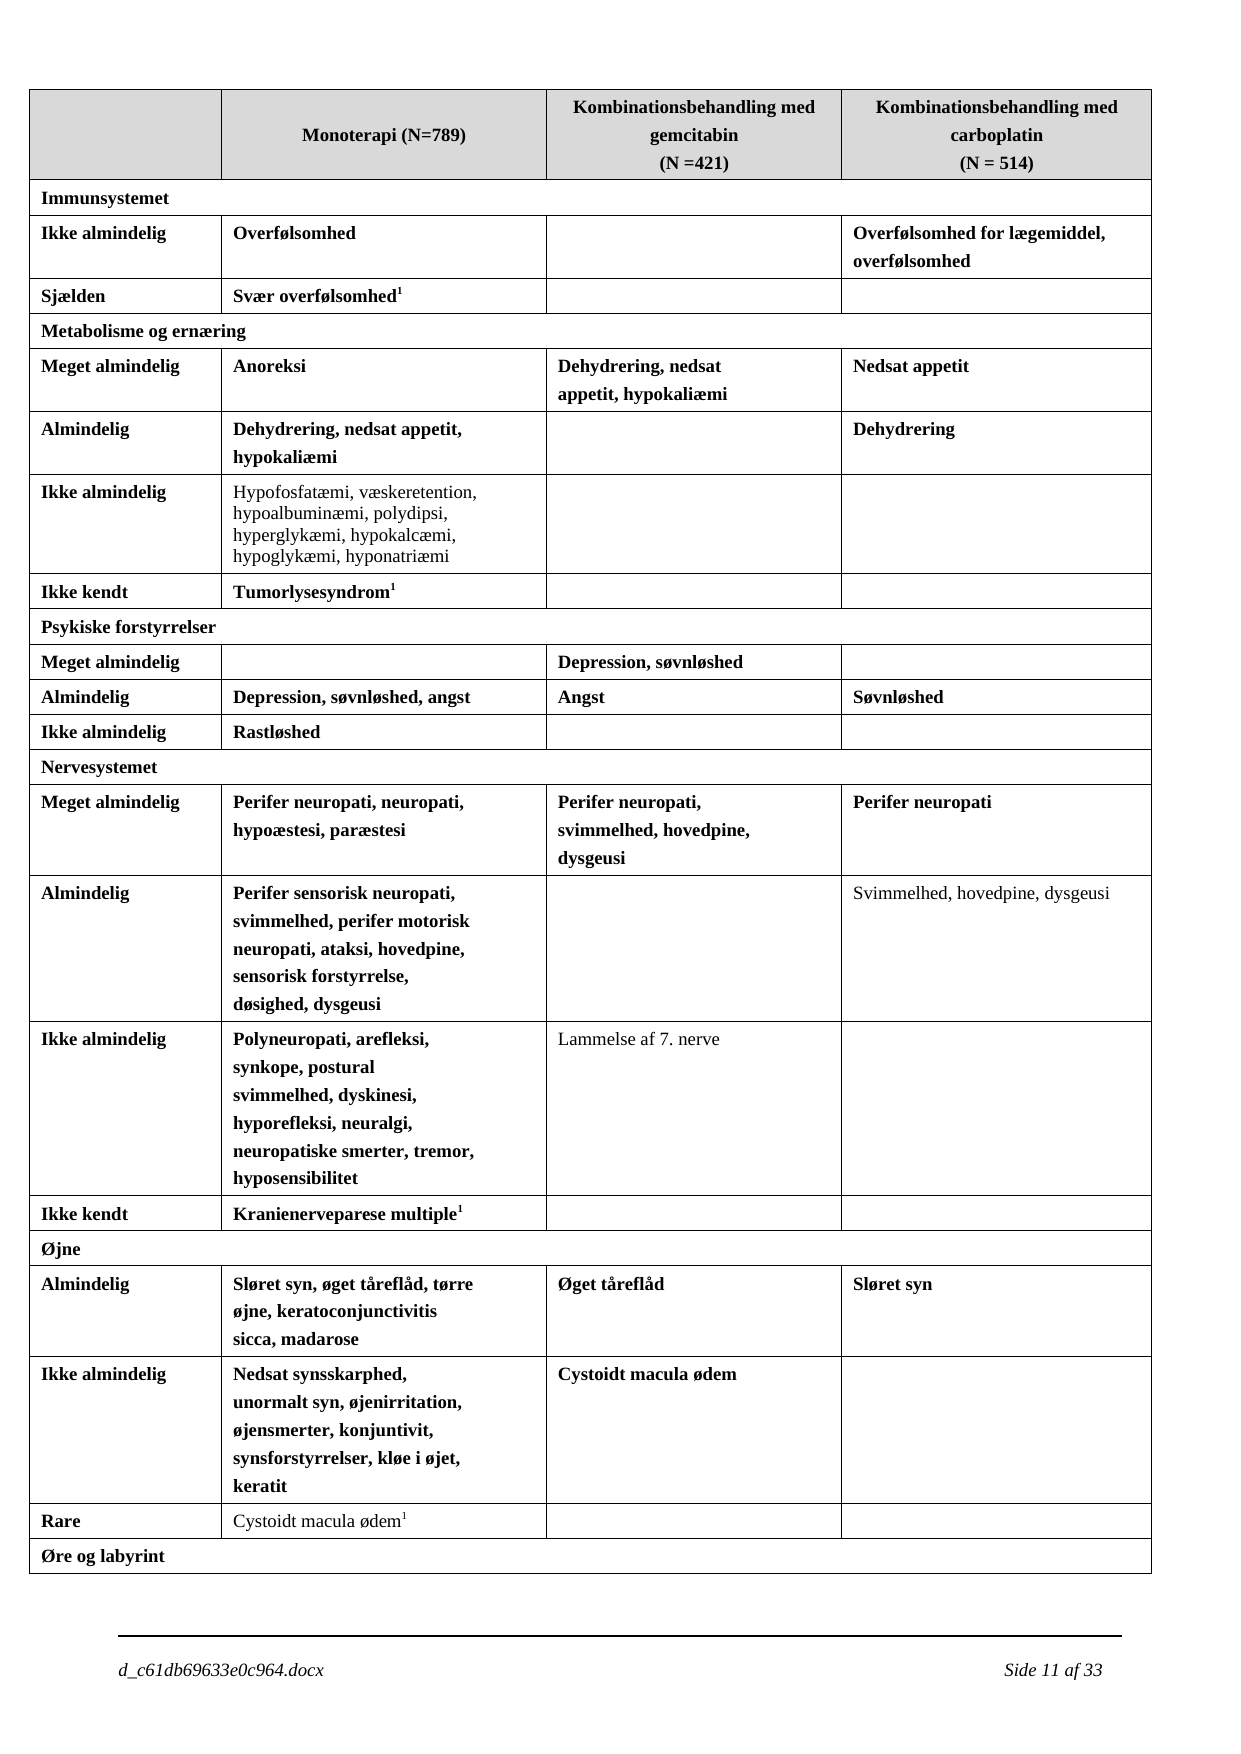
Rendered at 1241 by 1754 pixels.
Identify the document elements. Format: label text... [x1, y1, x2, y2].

table_cell [547, 475, 841, 573]
table_cell Almindelig [30, 1266, 221, 1356]
table_cell Angst [547, 680, 841, 714]
table_cell Almindelig [30, 412, 221, 473]
table_header Kombinationsbehandling med carboplatin (N = 514) [842, 90, 1151, 179]
table_cell [842, 279, 1151, 312]
table_cell Depression, søvnløshed, angst [222, 680, 546, 714]
table_cell [547, 279, 841, 312]
table_cell Ikke almindelig [30, 1022, 221, 1195]
table_cell Hypofosfatæmi, væskeretention, hypoalbuminæmi, polydipsi, hyperglykæmi, hypokalcæmi, hypoglykæmi, hyponatriæmi [222, 475, 546, 573]
table_cell [222, 645, 546, 678]
table_header Monoterapi (N=789) [222, 90, 546, 179]
table_cell [547, 1504, 841, 1537]
table_cell Kranienerveparese multiple1 [222, 1196, 546, 1230]
table_cell Lammelse af 7. nerve [547, 1022, 841, 1195]
table_cell Sløret syn [842, 1266, 1151, 1356]
table_cell [547, 876, 841, 1021]
table_cell [547, 412, 841, 473]
table_cell [547, 1196, 841, 1230]
table_cell [842, 1504, 1151, 1537]
table_cell [842, 645, 1151, 678]
table_cell Metabolisme og ernæring [30, 314, 1151, 348]
table_cell Nervesystemet [30, 750, 1151, 784]
table_cell Cystoidt macula ødem1 [222, 1504, 546, 1537]
table_header Kombinationsbehandling med gemcitabin (N =421) [547, 90, 841, 179]
table_cell Ikke kendt [30, 574, 221, 608]
table_cell Ikke almindelig [30, 1357, 221, 1502]
table_header [30, 90, 221, 179]
table_cell Svær overfølsomhed1 [222, 279, 546, 312]
table_cell Ikke almindelig [30, 715, 221, 749]
table_cell Dehydrering [842, 412, 1151, 473]
table_cell [547, 216, 841, 277]
table_cell Rare [30, 1504, 221, 1537]
table_cell Meget almindelig [30, 785, 221, 874]
table_cell [547, 715, 841, 749]
table_cell Rastløshed [222, 715, 546, 749]
table_cell Psykiske forstyrrelser [30, 609, 1151, 643]
table_cell Søvnløshed [842, 680, 1151, 714]
table_cell Ikke almindelig [30, 475, 221, 573]
table_cell Øjne [30, 1231, 1151, 1265]
table_cell [842, 1357, 1151, 1502]
table_cell Perifer neuropati, svimmelhed, hovedpine, dysgeusi [547, 785, 841, 874]
table_cell Nedsat synsskarphed, unormalt syn, øjenirritation, øjensmerter, konjuntivit, synsforstyrrelser, kløe i øjet, keratit [222, 1357, 546, 1502]
table_cell Sløret syn, øget tåreflåd, tørre øjne, keratoconjunctivitis sicca, madarose [222, 1266, 546, 1356]
table_cell [842, 1196, 1151, 1230]
table_cell Perifer neuropati, neuropati, hypoæstesi, paræstesi [222, 785, 546, 874]
table_cell Cystoidt macula ødem [547, 1357, 841, 1502]
table_cell Sjælden [30, 279, 221, 312]
table_cell [842, 475, 1151, 573]
table_cell Anoreksi [222, 349, 546, 411]
table_cell [547, 574, 841, 608]
table_cell [842, 1022, 1151, 1195]
table_cell Perifer neuropati [842, 785, 1151, 874]
table_cell Overfølsomhed for lægemiddel, overfølsomhed [842, 216, 1151, 277]
table_cell Ikke almindelig [30, 216, 221, 277]
table_cell Almindelig [30, 680, 221, 714]
table_cell [842, 574, 1151, 608]
table_cell Immunsystemet [30, 180, 1151, 214]
table_cell Meget almindelig [30, 645, 221, 678]
table_cell Dehydrering, nedsat appetit, hypokaliæmi [222, 412, 546, 473]
table_cell Øget tåreflåd [547, 1266, 841, 1356]
table_cell Svimmelhed, hovedpine, dysgeusi [842, 876, 1151, 1021]
table_cell Overfølsomhed [222, 216, 546, 277]
table_cell Øre og labyrint [30, 1539, 1151, 1573]
table_cell Depression, søvnløshed [547, 645, 841, 678]
table_cell Tumorlysesyndrom1 [222, 574, 546, 608]
table_cell Meget almindelig [30, 349, 221, 411]
table_cell Almindelig [30, 876, 221, 1021]
table_cell [842, 715, 1151, 749]
table_cell Nedsat appetit [842, 349, 1151, 411]
table_cell Perifer sensorisk neuropati, svimmelhed, perifer motorisk neuropati, ataksi, hovedpine, sensorisk forstyrrelse, døsighed, dysgeusi [222, 876, 546, 1021]
table_cell Ikke kendt [30, 1196, 221, 1230]
table_cell Dehydrering, nedsat appetit, hypokaliæmi [547, 349, 841, 411]
table_cell Polyneuropati, arefleksi, synkope, postural svimmelhed, dyskinesi, hyporefleksi, neuralgi, neuropatiske smerter, tremor, hyposensibilitet [222, 1022, 546, 1195]
